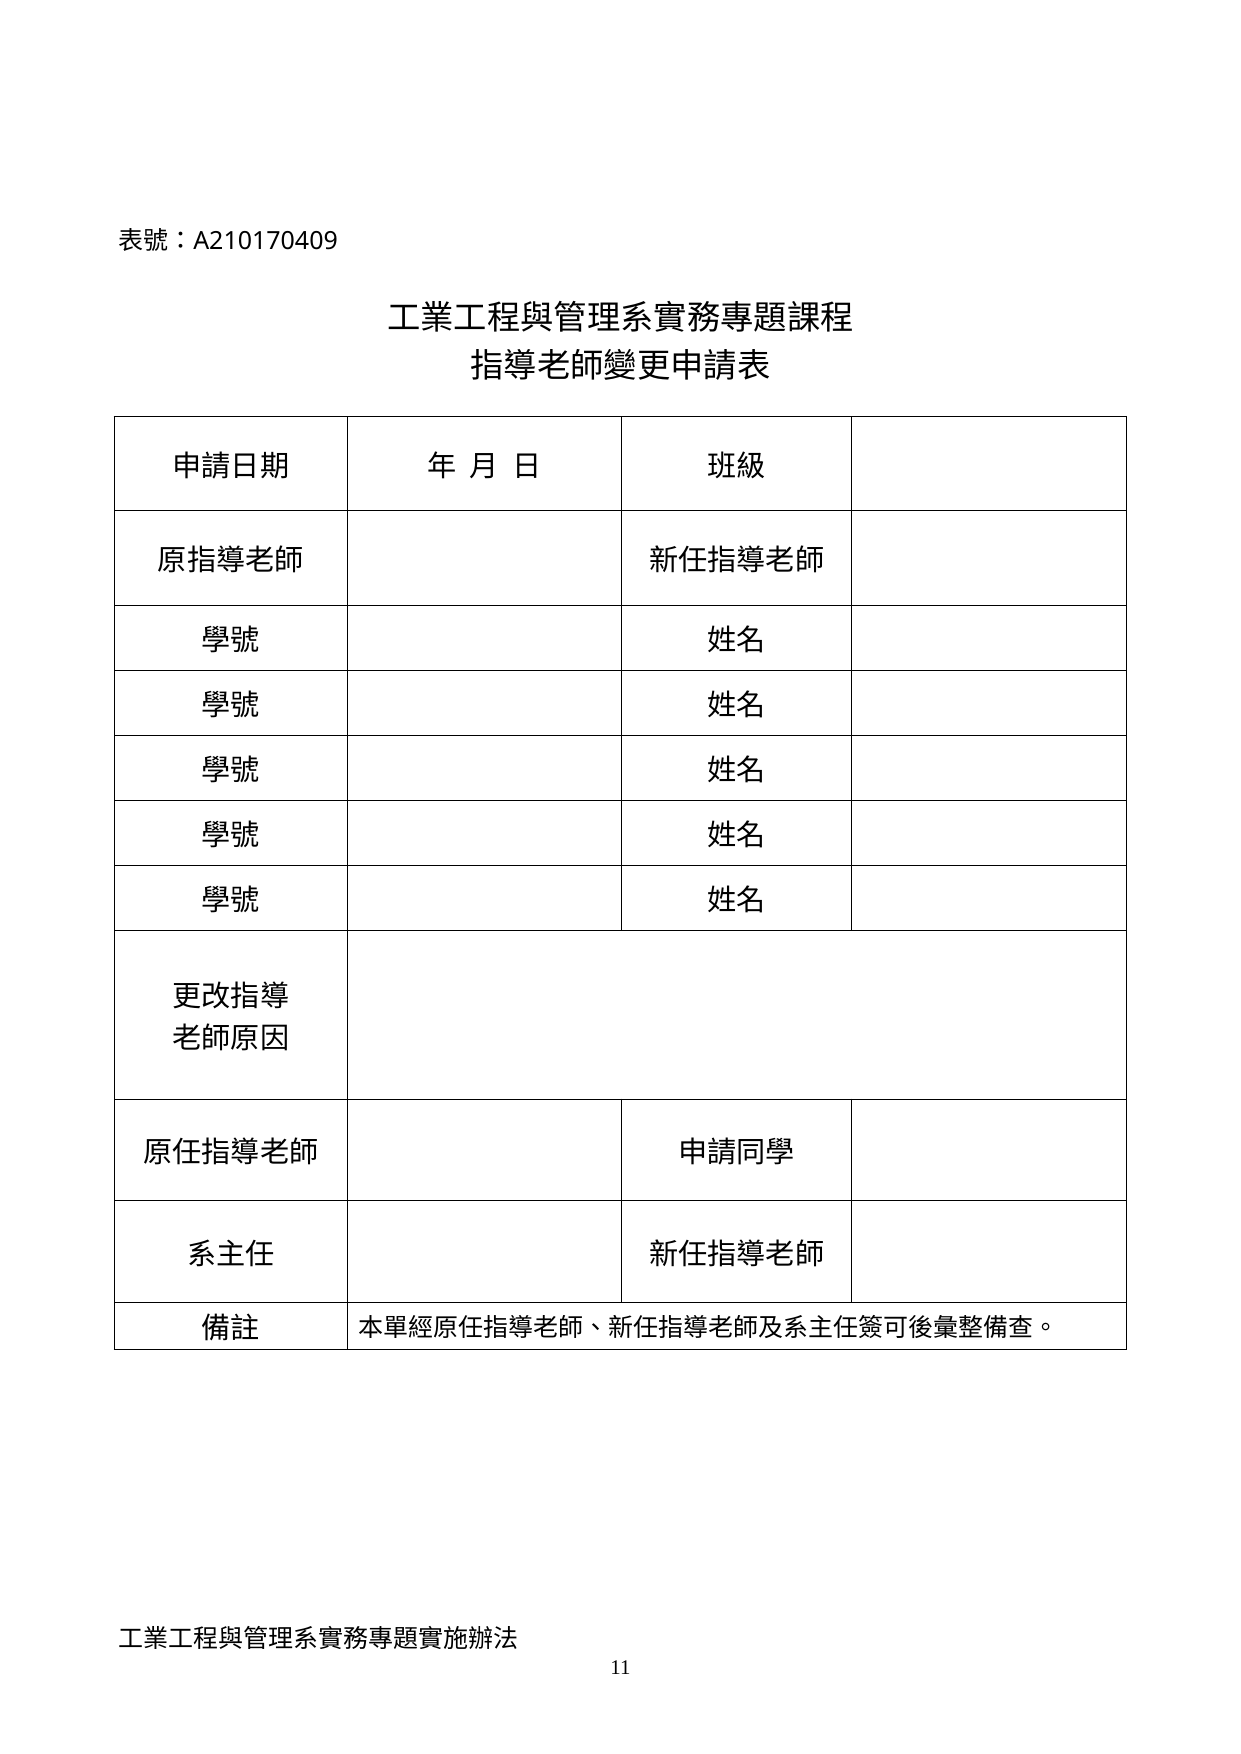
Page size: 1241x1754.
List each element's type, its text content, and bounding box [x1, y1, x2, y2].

table_cell 系主任 [115, 1201, 347, 1302]
table_cell [348, 1100, 621, 1200]
table_cell 姓名 [622, 606, 851, 670]
table_cell 學號 [115, 801, 347, 865]
text 指導老師變更申請表 [118, 339, 1122, 387]
table_header [852, 417, 1126, 510]
table_cell [348, 511, 621, 605]
table_cell 新任指導老師 [622, 511, 851, 605]
table_cell 備註 [115, 1303, 347, 1349]
table_cell 姓名 [622, 736, 851, 800]
table_header 年 月 日 [348, 417, 621, 510]
table_cell [852, 736, 1126, 800]
table_cell [348, 736, 621, 800]
table_cell 學號 [115, 736, 347, 800]
table_cell 原任指導老師 [115, 1100, 347, 1200]
table_cell [852, 866, 1126, 930]
table_cell 本單經原任指導老師、新任指導老師及系主任簽可後彙整備查。 [348, 1303, 1126, 1349]
table_cell 學號 [115, 866, 347, 930]
table_cell 學號 [115, 671, 347, 735]
table_cell [348, 866, 621, 930]
table_cell [348, 606, 621, 670]
table_cell [852, 801, 1126, 865]
table_cell [348, 801, 621, 865]
table_cell [852, 671, 1126, 735]
table_cell 學號 [115, 606, 347, 670]
table_cell [852, 606, 1126, 670]
table_cell [852, 1100, 1126, 1200]
table_cell 姓名 [622, 671, 851, 735]
text 工業工程與管理系實務專題課程 [118, 291, 1122, 339]
table_cell [348, 931, 1126, 1098]
table_cell [348, 671, 621, 735]
table_cell 姓名 [622, 801, 851, 865]
table_cell [852, 1201, 1126, 1302]
table_cell 申請同學 [622, 1100, 851, 1200]
table_cell 原指導老師 [115, 511, 347, 605]
table_header 申請日期 [115, 417, 347, 510]
table_cell 更改指導 老師原因 [115, 931, 347, 1098]
text 表號：A210170409 [118, 220, 1122, 257]
table_cell [852, 511, 1126, 605]
table_cell [348, 1201, 621, 1302]
table_cell 新任指導老師 [622, 1201, 851, 1302]
table_header 班級 [622, 417, 851, 510]
table_cell 姓名 [622, 866, 851, 930]
